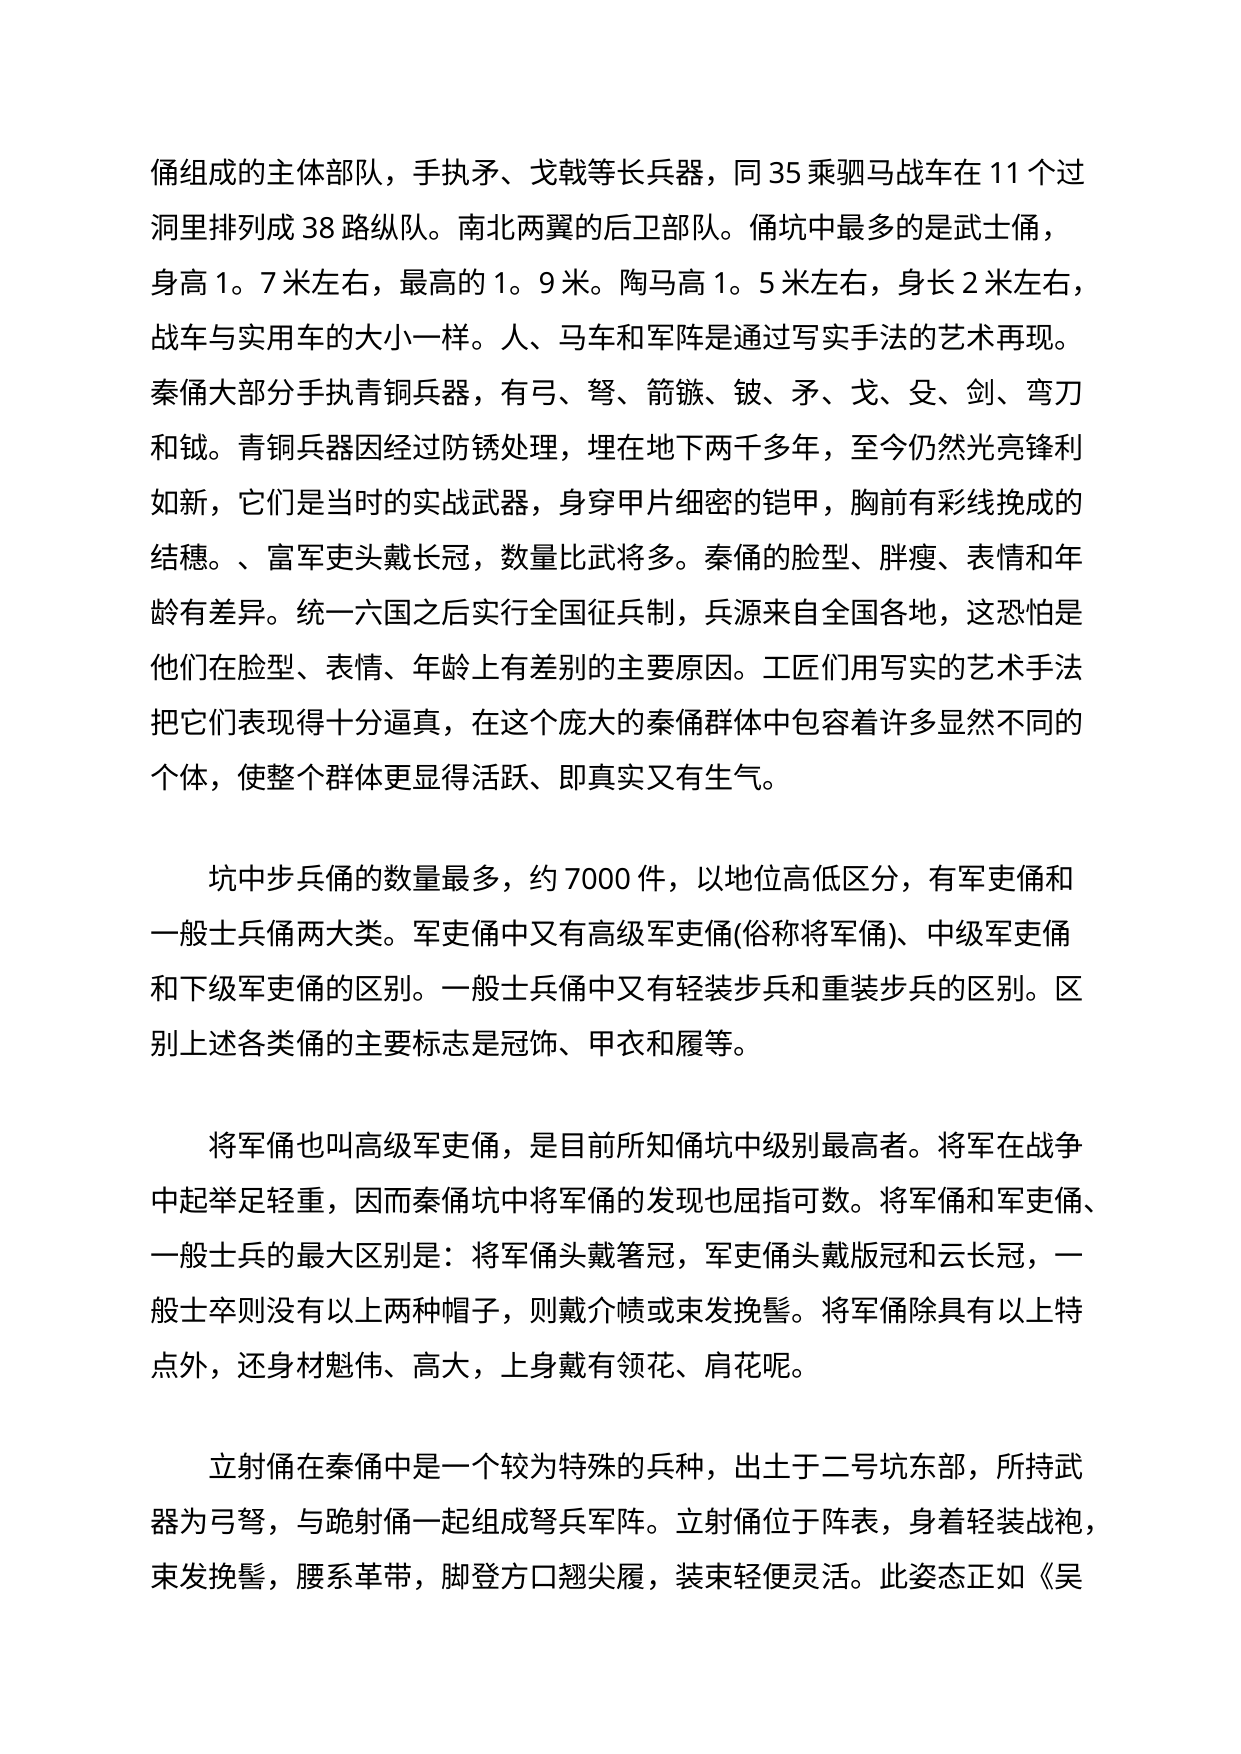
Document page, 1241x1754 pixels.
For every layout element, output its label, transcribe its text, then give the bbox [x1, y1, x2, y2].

text 将军俑也叫高级军吏俑，是目前所知俑坑中级别最高者。将军在战争中起举足轻重，因而秦俑坑中将军俑的发现也屈指可数。将军俑和军吏俑、一般士兵的最大区别是：将军俑头戴箸冠，军吏俑头戴版冠和云长冠，一般士卒则没有以上两种帽子，则戴介帻或束发挽髻。将军俑除具有以上特点外，还身材魁伟、高大，上身戴有领花、肩花呢。 [150, 1123, 1090, 1384]
text 坑中步兵俑的数量最多，约7000件，以地位高低区分，有军吏俑和一般士兵俑两大类。军吏俑中又有高级军吏俑(俗称将军俑)、中级军吏俑和下级军吏俑的区别。一般士兵俑中又有轻装步兵和重装步兵的区别。区别上述各类俑的主要标志是冠饰、甲衣和履等。 [150, 856, 1090, 1063]
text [150, 1444, 1090, 1596]
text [150, 150, 1090, 796]
